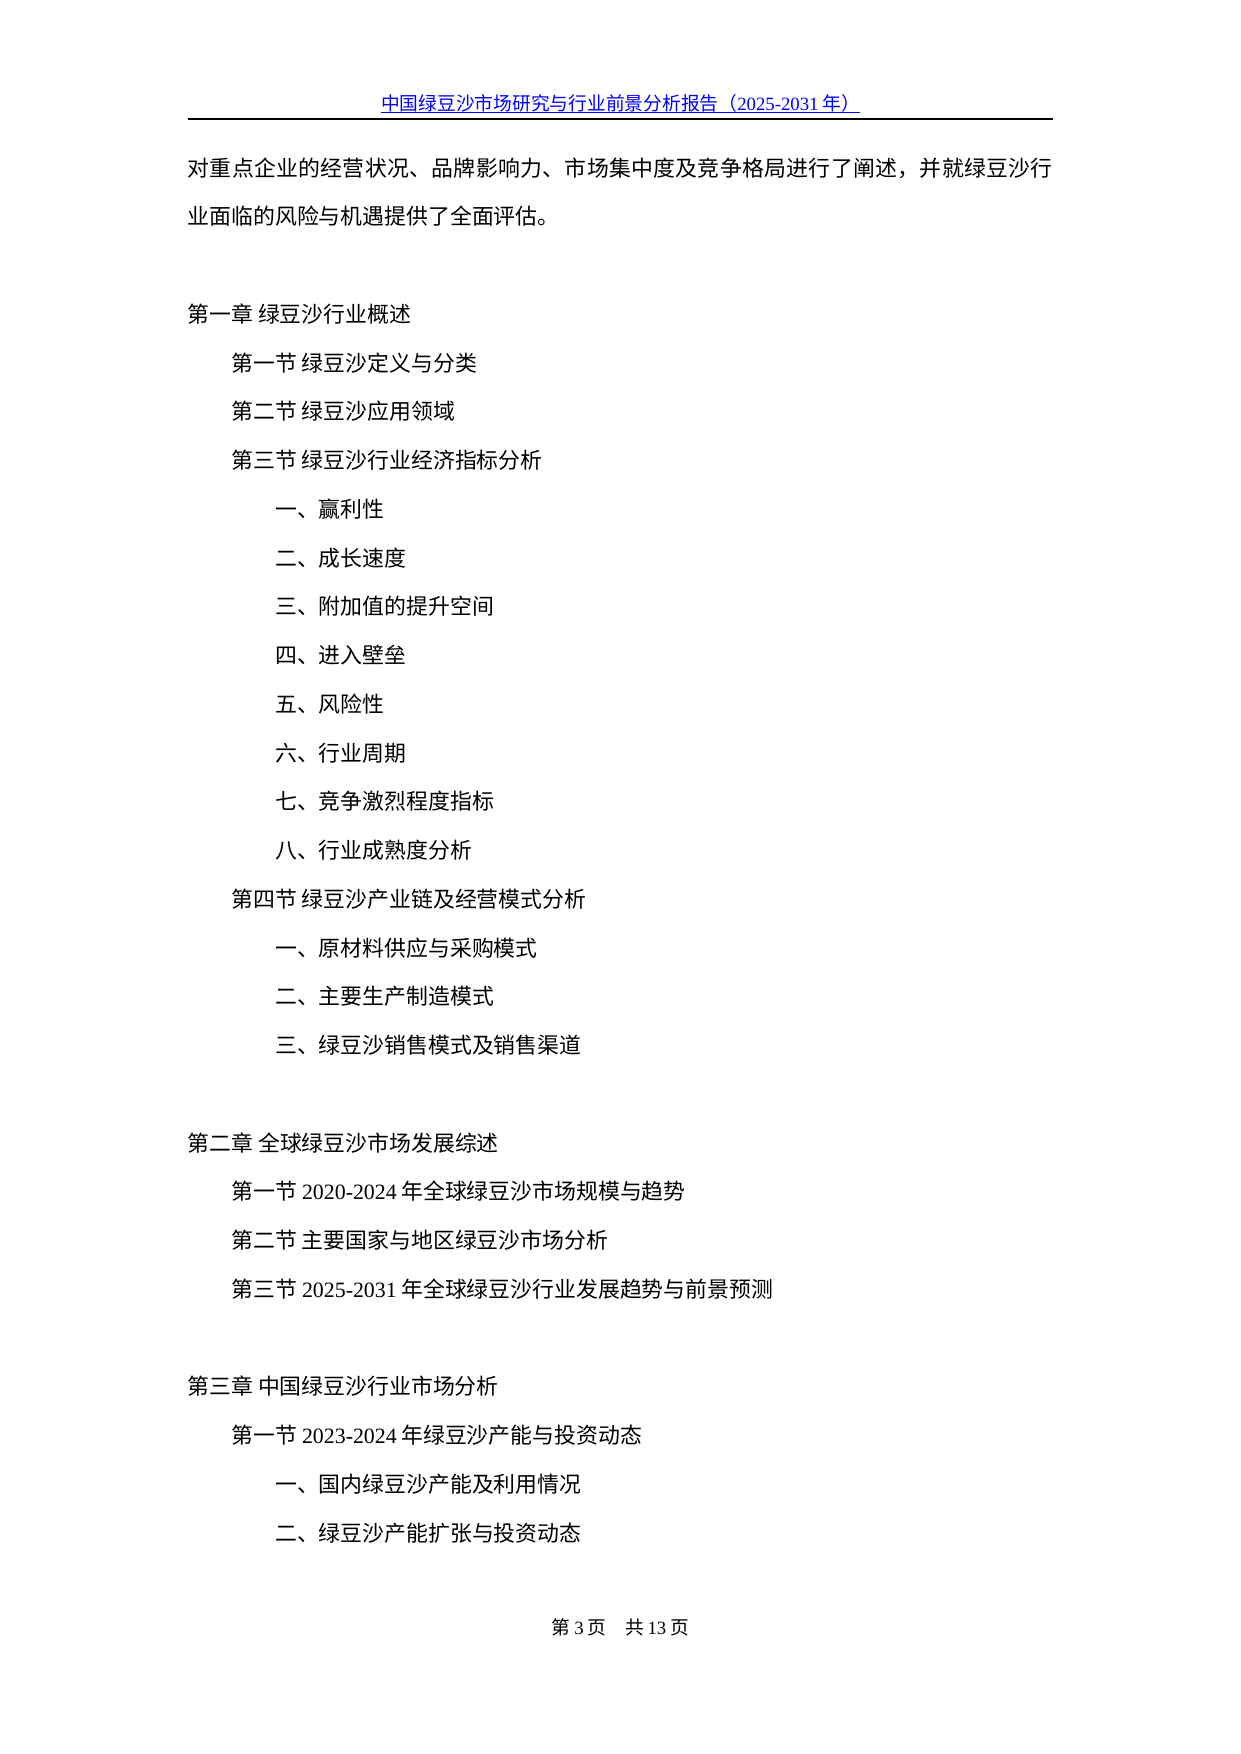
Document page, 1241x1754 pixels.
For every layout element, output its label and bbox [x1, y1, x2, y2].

text [187, 150, 1053, 1548]
